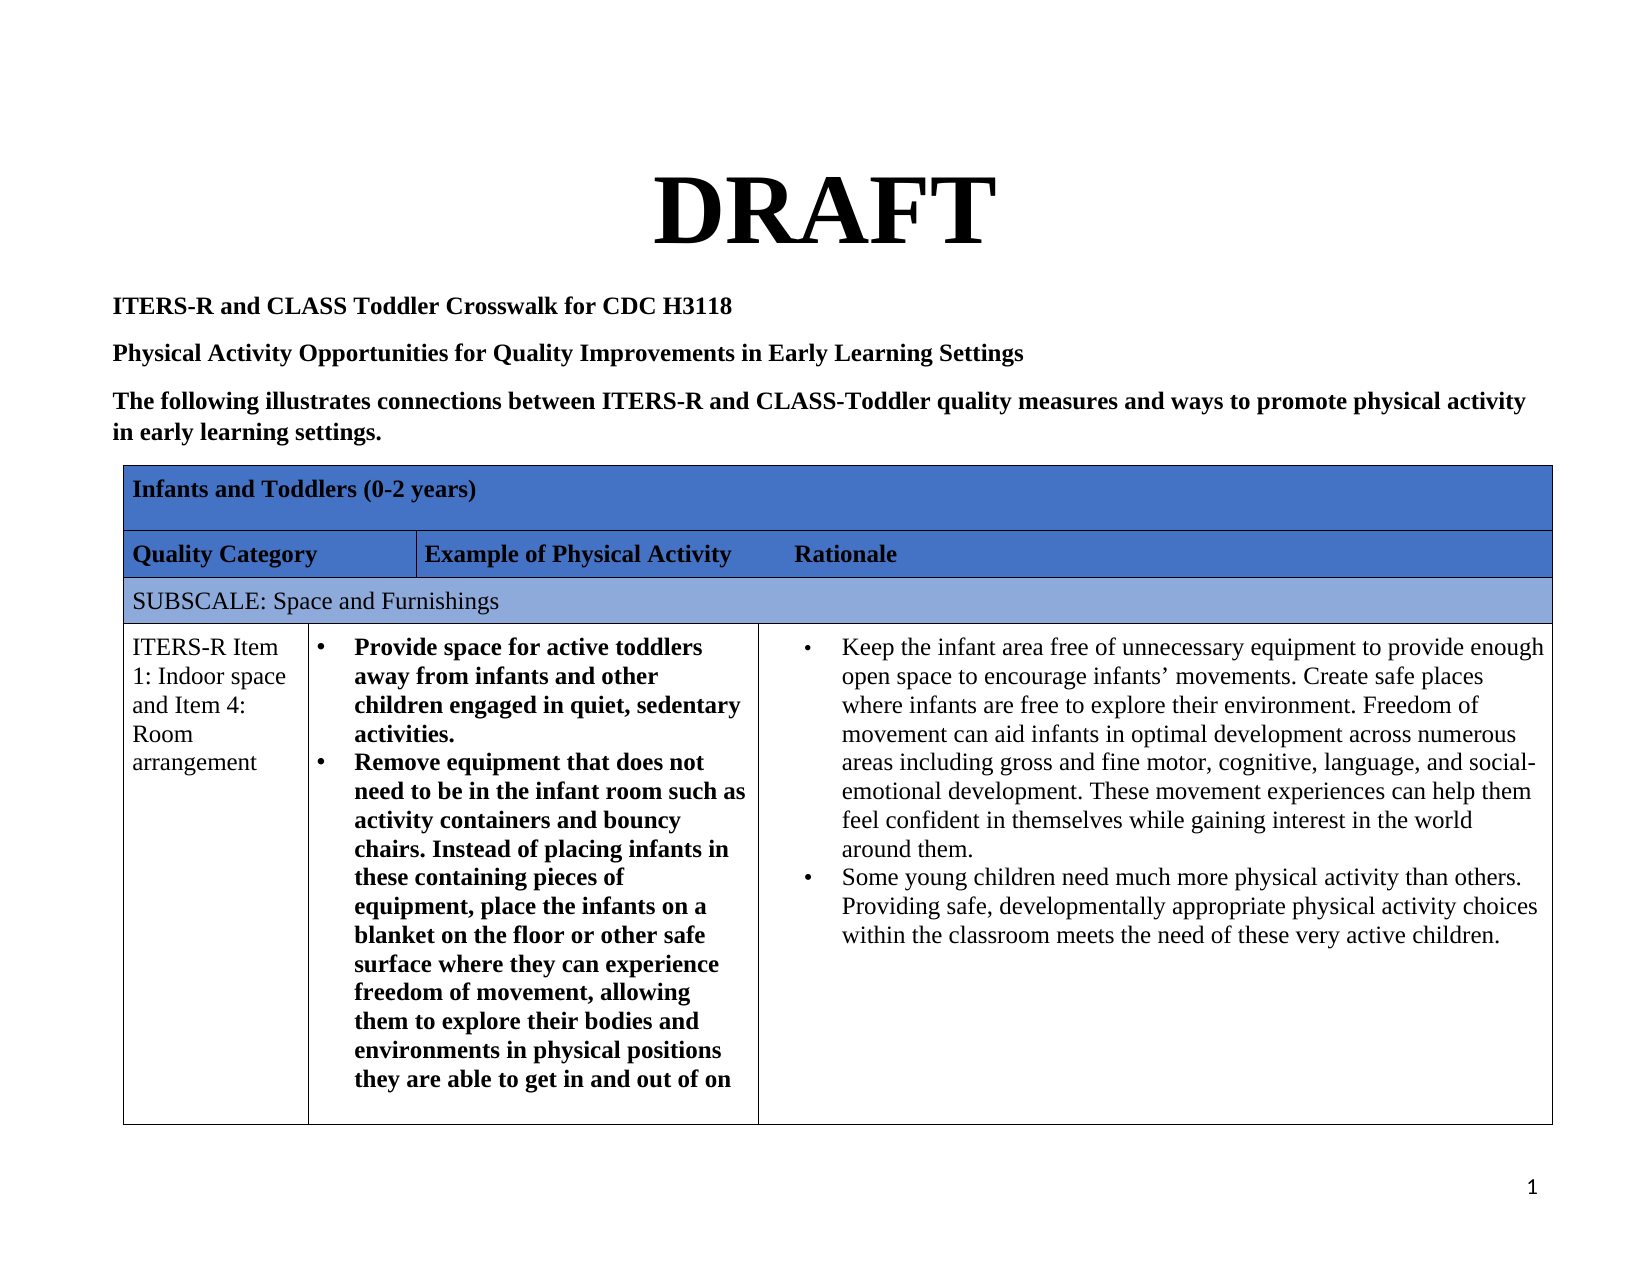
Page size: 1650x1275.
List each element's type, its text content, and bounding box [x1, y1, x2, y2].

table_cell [124, 624, 308, 1124]
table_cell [759, 624, 1552, 1124]
text Physical Activity Opportunities for Quality Improvements in Early Learning Settings [112, 338, 1537, 367]
text The following illustrates connections between ITERS-R and CLASS-Toddler quality measures and ways to promote physical activity in early learning settings. [112, 386, 1537, 446]
table_cell Example of Physical Activity Rationale [417, 531, 1552, 577]
table_header Infants and Toddlers (0-2 years) [124, 466, 1552, 530]
table_cell Quality Category [124, 531, 416, 577]
text ITERS-R and CLASS Toddler Crosswalk for CDC H3118 [112, 291, 1537, 319]
text DRAFT [112, 150, 1537, 265]
table_cell SUBSCALE: Space and Furnishings [124, 578, 1552, 623]
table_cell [309, 624, 758, 1124]
